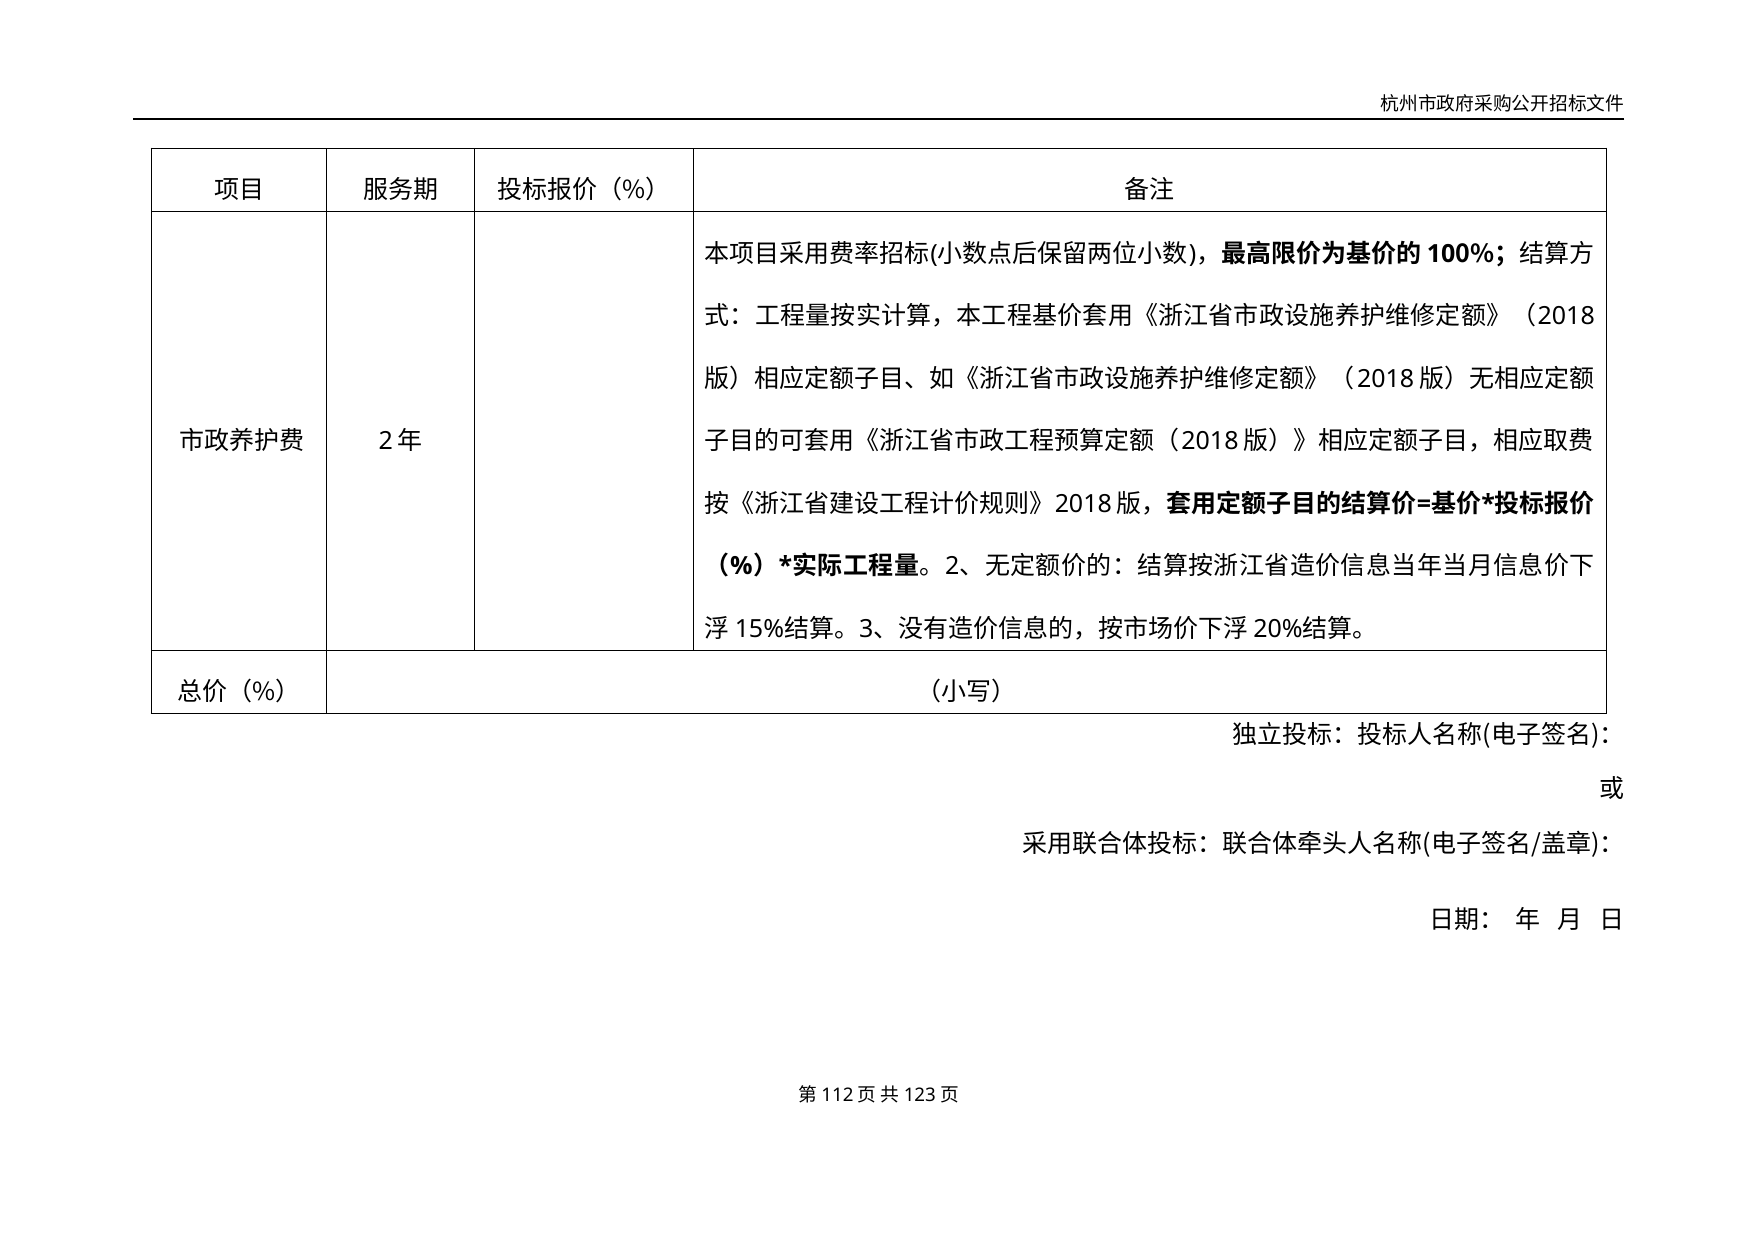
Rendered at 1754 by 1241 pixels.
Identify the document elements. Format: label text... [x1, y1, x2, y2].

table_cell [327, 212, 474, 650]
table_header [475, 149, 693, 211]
text 或 [133, 769, 1624, 805]
text 独立投标：投标人名称(电子签名)： [133, 714, 1624, 751]
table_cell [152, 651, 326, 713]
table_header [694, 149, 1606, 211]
text 日期： 年 月 日 [133, 890, 1624, 938]
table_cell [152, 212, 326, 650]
text 采用联合体投标：联合体牵头人名称(电子签名/盖章)： [133, 823, 1624, 859]
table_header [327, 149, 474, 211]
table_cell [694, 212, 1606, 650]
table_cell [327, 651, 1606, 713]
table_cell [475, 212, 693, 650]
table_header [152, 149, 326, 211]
